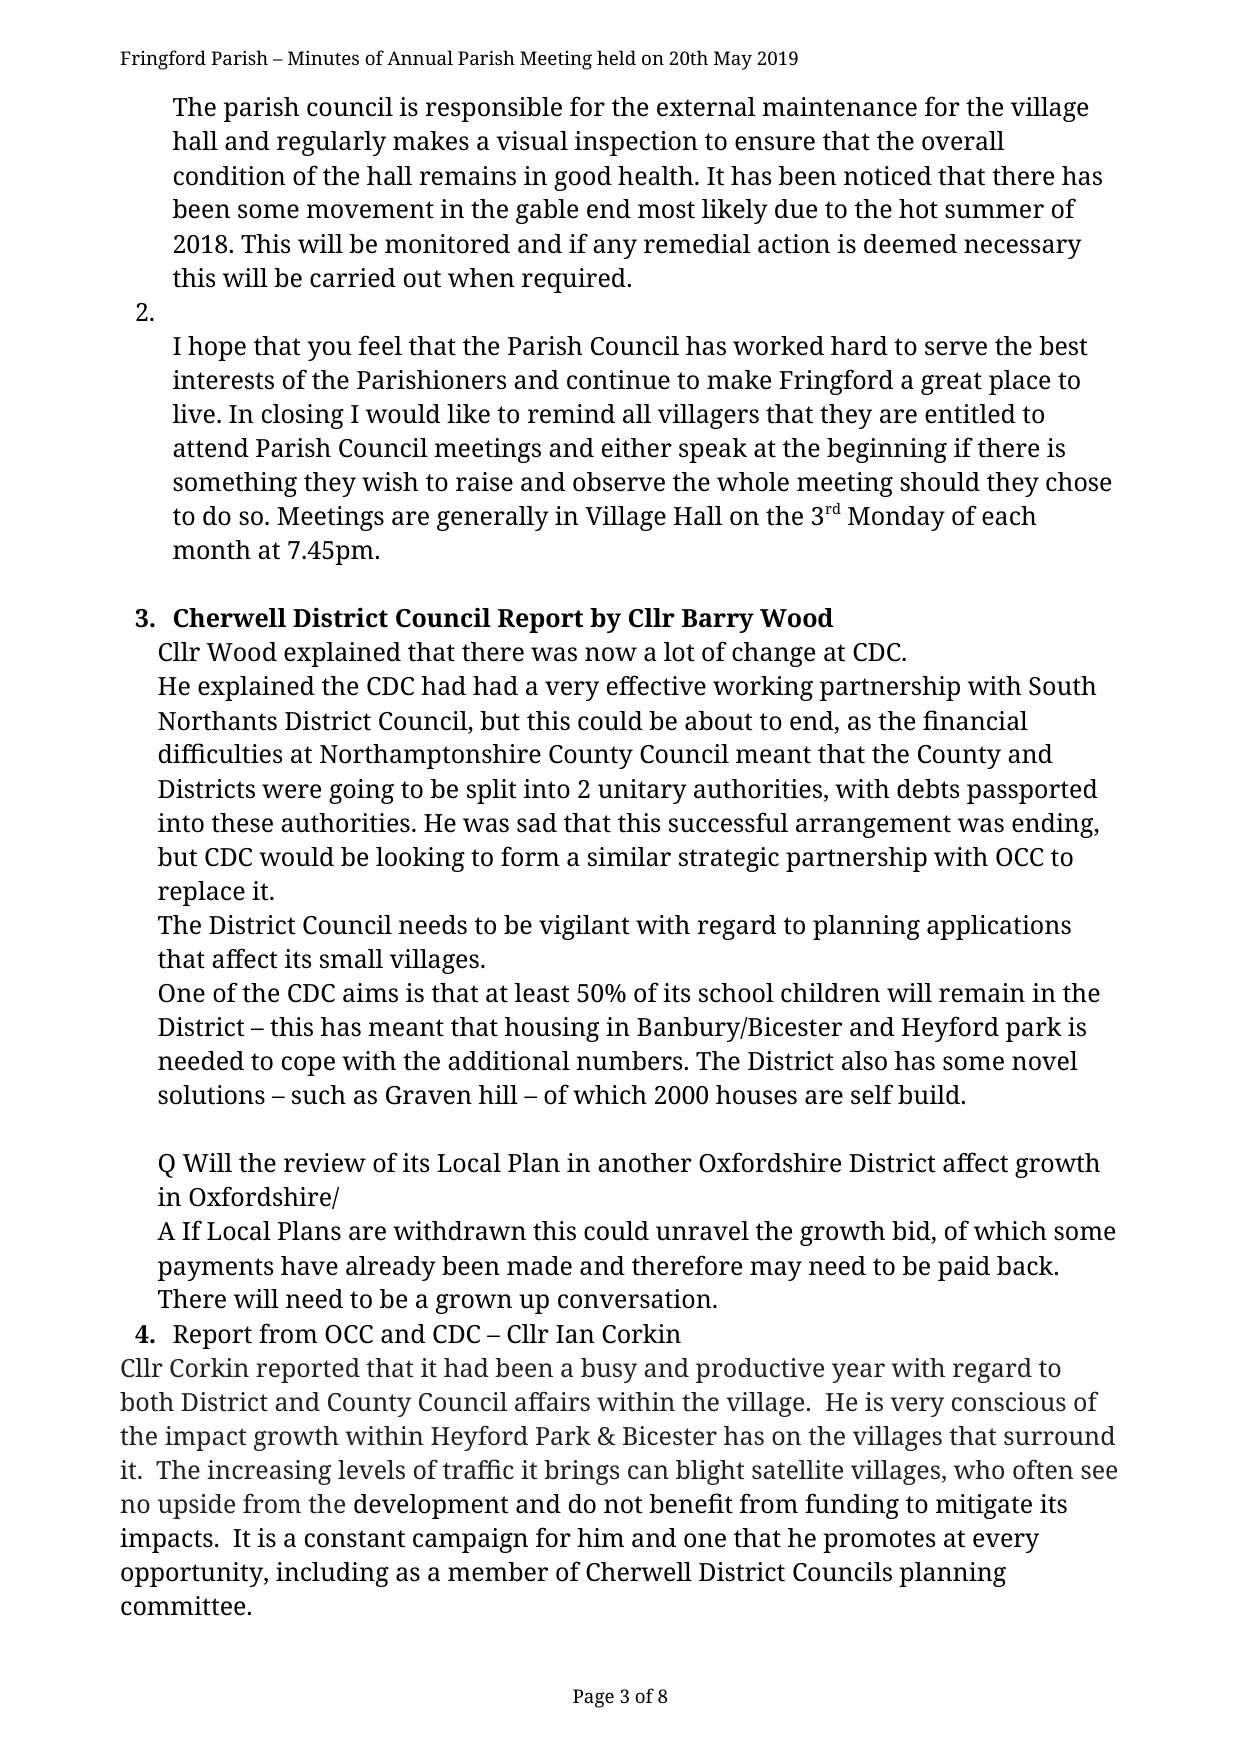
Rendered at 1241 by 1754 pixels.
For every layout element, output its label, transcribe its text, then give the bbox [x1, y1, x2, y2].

list Cherwell District Council Report by Cllr Barry Wood [135, 601, 1120, 635]
list I hope that you feel that the Parish Council has worked hard to serve the best interests of the Parishioners and continue to make Fringford a great place to live. In closing I would like to remind all villagers that they are entitled to attend Parish Council meetings and either speak at the beginning if there is something they wish to raise and observe the whole meeting should they chose to do so. Meetings are generally in Village Hall on the 3rd Monday of each month at 7.45pm. [172, 328, 1120, 567]
list Q Will the review of its Local Plan in another Oxfordshire District affect growth in Oxfordshire/ [157, 1146, 1120, 1214]
text Cllr Corkin reported that it had been a busy and productive year with regard to both District and County Council affairs within the village. He is very conscious of the impact growth within Heyford Park & Bicester has on the villages that surround it. The increasing levels of traffic it brings can blight satellite villages, who often see no upside from the development and do not benefit from funding to mitigate its impacts. It is a constant campaign for him and one that he promotes at every opportunity, including as a member of Cherwell District Councils planning committee. [120, 1350, 1120, 1623]
list The District Council needs to be vigilant with regard to planning applications that affect its small villages. [157, 907, 1120, 976]
list One of the CDC aims is that at least 50% of its school children will remain in the District – this has meant that housing in Banbury/Bicester and Heyford park is needed to cope with the additional numbers. The District also has some novel solutions – such as Graven hill – of which 2000 houses are self build. [157, 976, 1120, 1112]
list Cllr Wood explained that there was now a lot of change at CDC. [157, 635, 1120, 669]
list The parish council is responsible for the external maintenance for the village hall and regularly makes a visual inspection to ensure that the overall condition of the hall remains in good health. It has been noticed that there has been some movement in the gable end most likely due to the hot summer of 2018. This will be monitored and if any remedial action is deemed necessary this will be carried out when required. [172, 90, 1120, 294]
list Report from OCC and CDC – Cllr Ian Corkin [135, 1316, 1120, 1350]
list He explained the CDC had had a very effective working partnership with South Northants District Council, but this could be about to end, as the financial difficulties at Northamptonshire County Council meant that the County and Districts were going to be split into 2 unitary authorities, with debts passported into these authorities. He was sad that this successful arrangement was ending, but CDC would be looking to form a similar strategic partnership with OCC to replace it. [157, 669, 1120, 907]
list A If Local Plans are withdrawn this could unravel the growth bid, of which some payments have already been made and therefore may need to be paid back. There will need to be a grown up conversation. [157, 1214, 1120, 1316]
